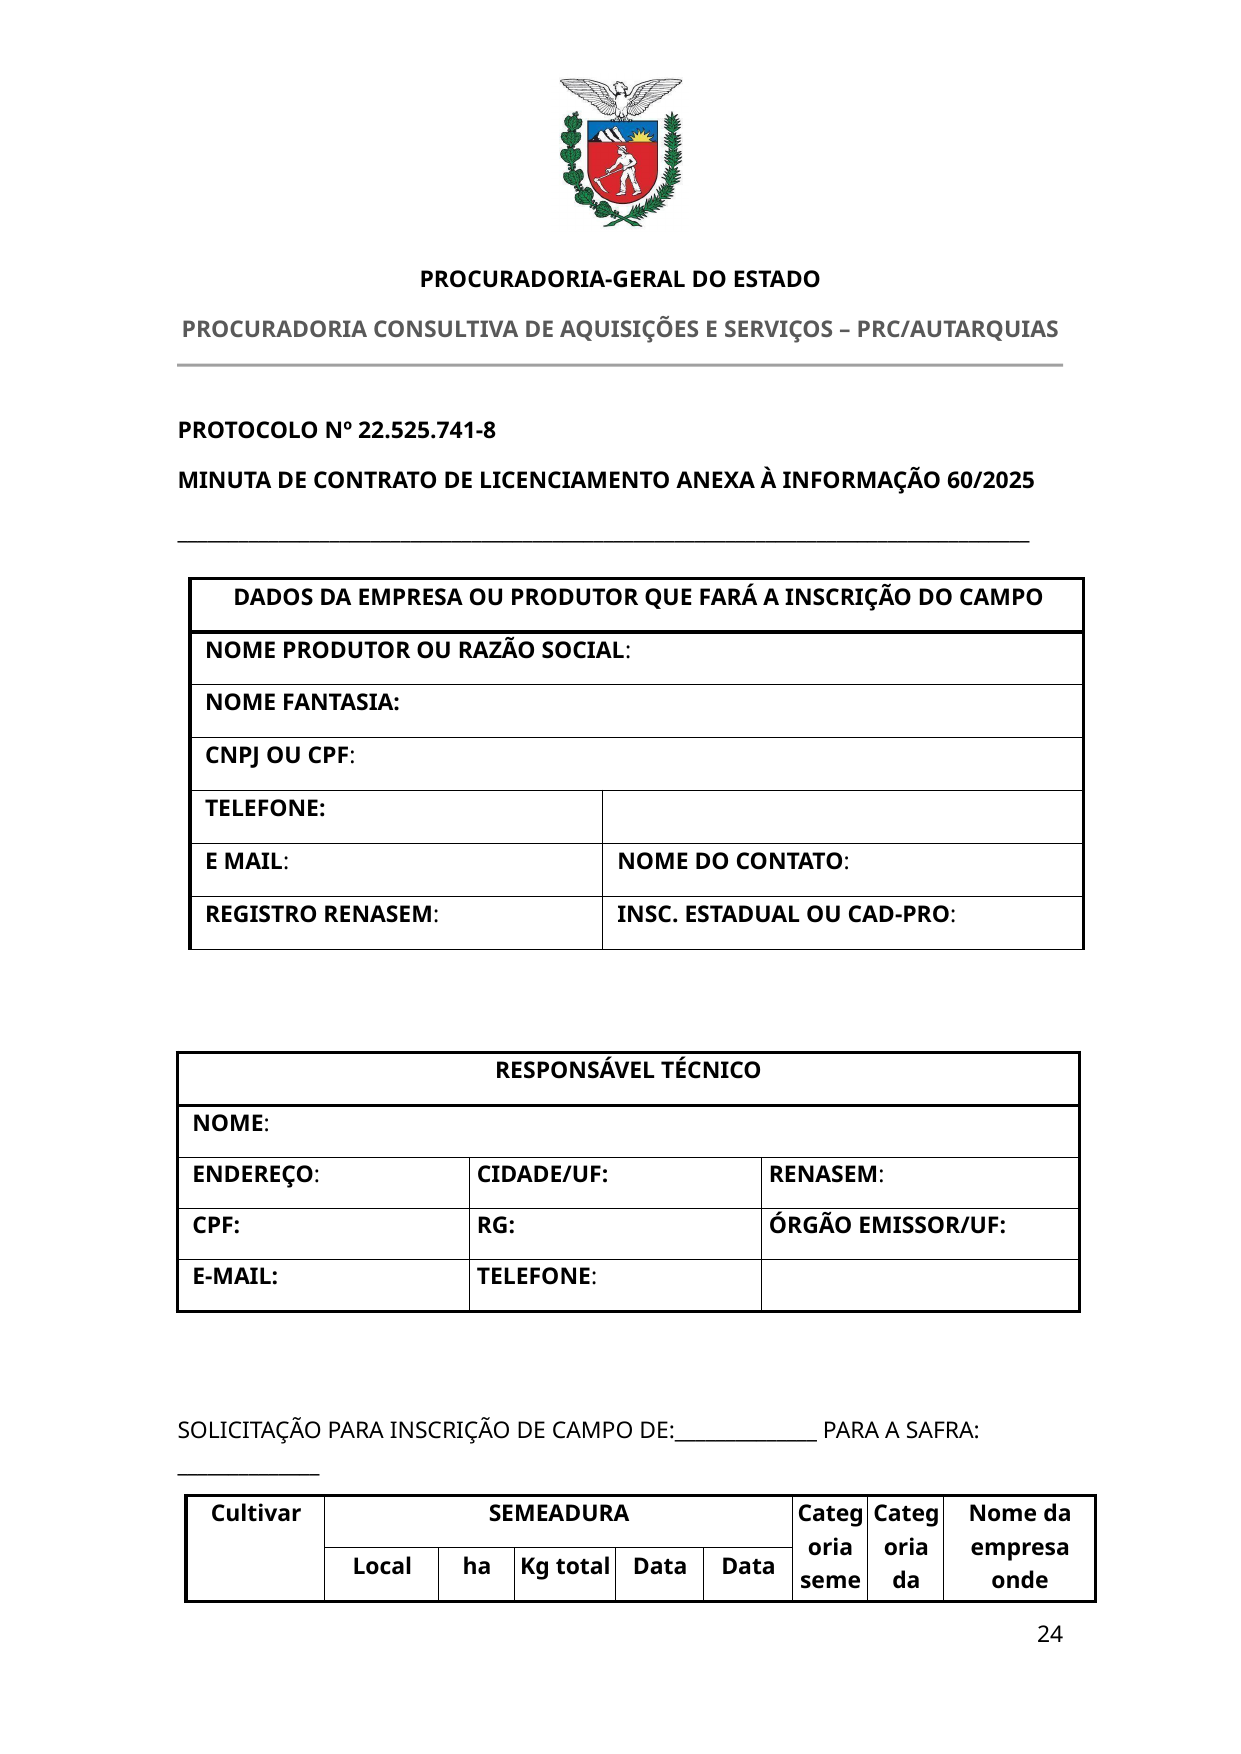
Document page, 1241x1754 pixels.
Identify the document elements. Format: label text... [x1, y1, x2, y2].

picture [551, 73, 689, 232]
table_cell CNPJ OU CPF: [192, 738, 1082, 789]
table_cell [603, 791, 1082, 843]
table_cell INSC. ESTADUAL OU CAD-PRO: [603, 897, 1082, 949]
table_cell ÓRGÃO EMISSOR/UF: [762, 1209, 1078, 1259]
table_header RESPONSÁVEL TÉCNICO [179, 1054, 1078, 1104]
table_header Categoria semente adquirida [793, 1497, 867, 1600]
table_header Cultivar [188, 1497, 324, 1600]
table_cell TELEFONE: [470, 1260, 761, 1310]
table_cell CPF: [179, 1209, 469, 1259]
table_cell Local [325, 1548, 438, 1600]
table_cell Data da semeadura [616, 1548, 703, 1600]
table_cell TELEFONE: [192, 791, 602, 843]
table_cell REGISTRO RENASEM: [192, 897, 602, 949]
table_header SEMEADURA [325, 1497, 792, 1547]
table_cell E MAIL: [192, 844, 602, 896]
table_cell NOME PRODUTOR OU RAZÃO SOCIAL: [192, 634, 1082, 683]
table_cell ha [439, 1548, 514, 1600]
table_header Categoria da semente a ser inscrita [868, 1497, 943, 1600]
table_header DADOS DA EMPRESA OU PRODUTOR QUE FARÁ A INSCRIÇÃO DO CAMPO [192, 580, 1082, 630]
table_cell RG: [470, 1209, 761, 1259]
table_cell CIDADE/UF: [470, 1158, 761, 1208]
table_cell NOME FANTASIA: [192, 685, 1082, 737]
table_cell ENDEREÇO: [179, 1158, 469, 1208]
table_cell E-MAIL: [179, 1260, 469, 1310]
table_cell RENASEM: [762, 1158, 1078, 1208]
table_header Nome da empresa onde adquiriu as sementes [944, 1497, 1094, 1600]
table_cell [762, 1260, 1078, 1310]
table_cell Kg total [515, 1548, 615, 1600]
table_cell NOME DO CONTATO: [603, 844, 1082, 896]
text SOLICITAÇÃO PARA INSCRIÇÃO DE CAMPO DE:______________ PARA A SAFRA: ______________ [177, 1414, 1063, 1479]
table_cell Data Previsão colheita [704, 1548, 792, 1600]
table_cell NOME: [179, 1107, 1078, 1157]
